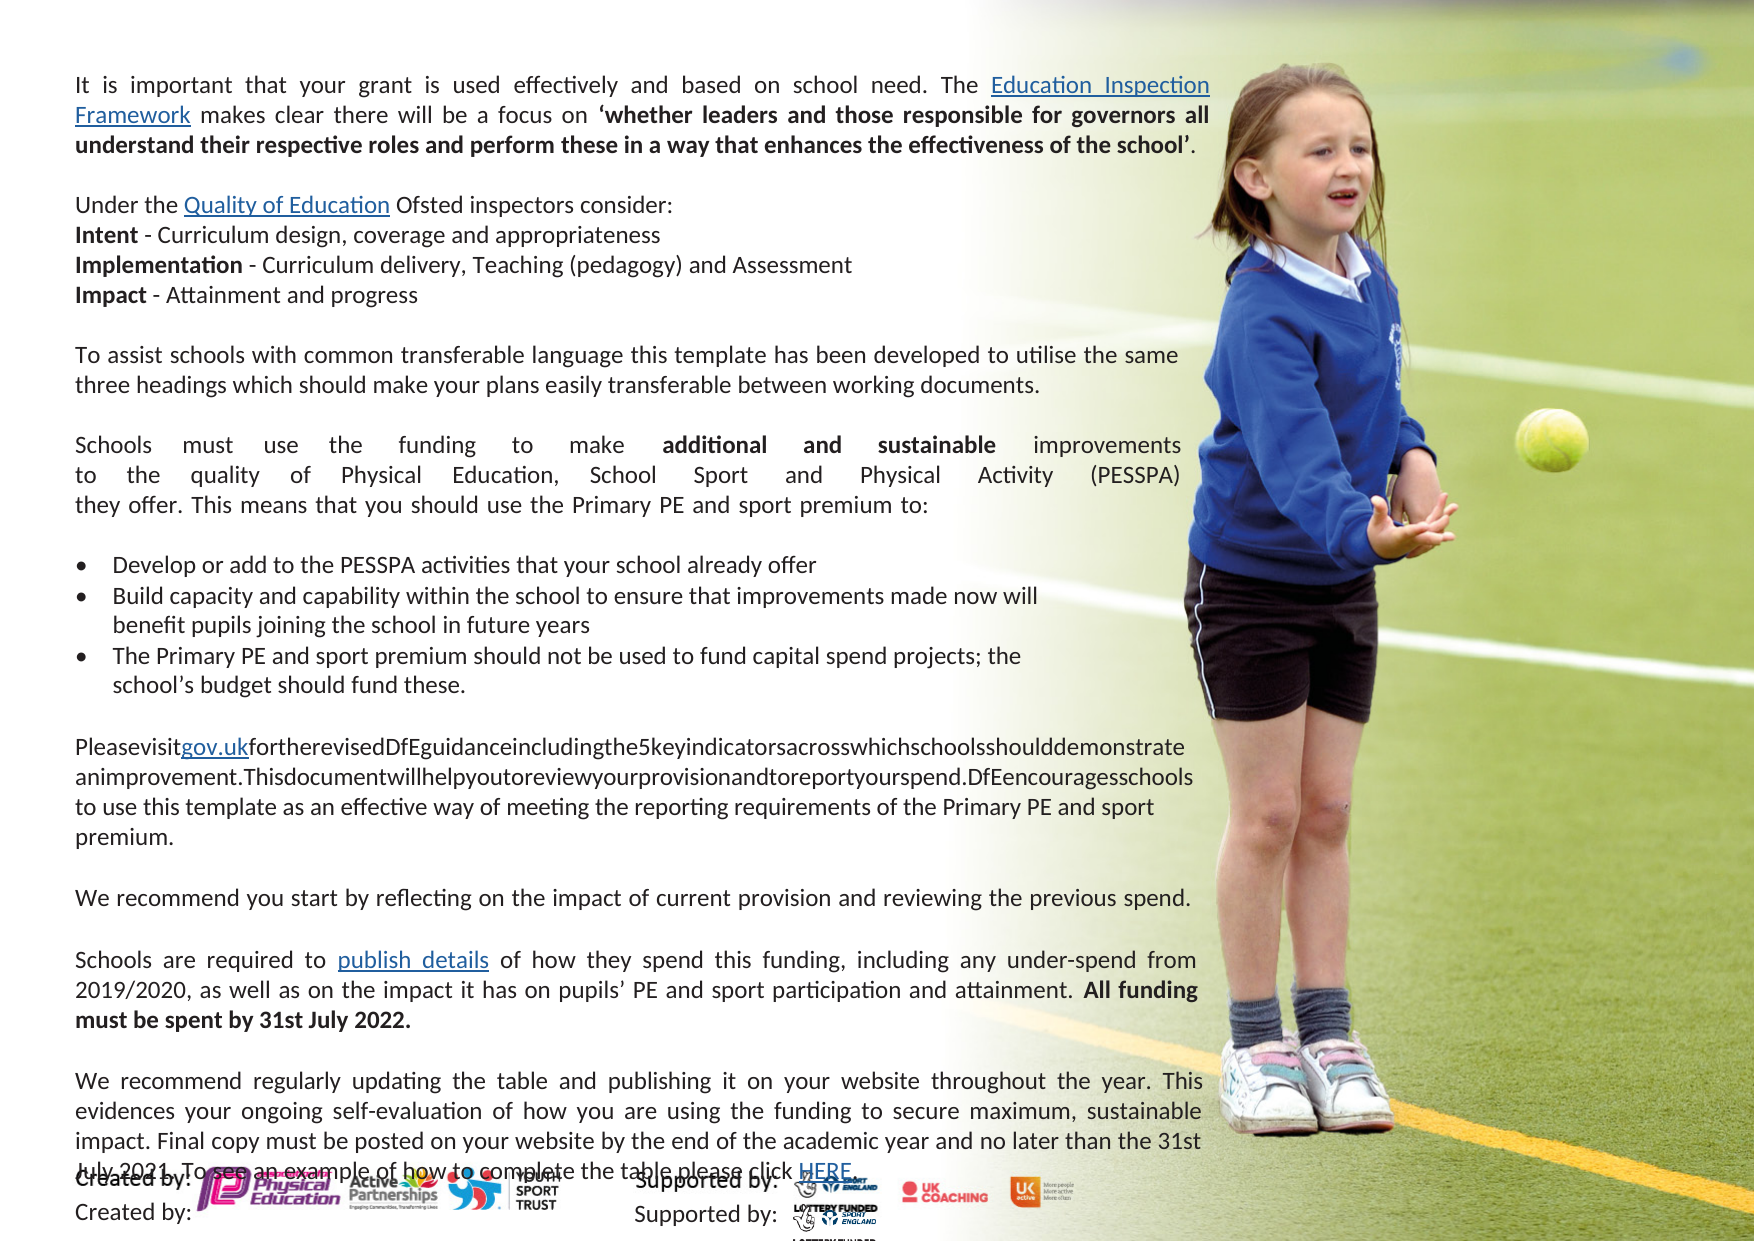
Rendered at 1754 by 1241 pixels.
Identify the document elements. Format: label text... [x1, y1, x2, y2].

text To assist schools with common transferable language this template has been developed to utilise the same three headings which should make your plans easily transferable between working documents. [75, 340, 1181, 400]
text Under the Quality of Education Ofsted inspectors consider: [75, 189, 1731, 220]
text We recommend regularly updating the table and publishing it on your website throughout the year. This evidences your ongoing self-evaluation of how you are using the funding to secure maximum, sustainable impact. Final copy must be posted on your website by the end of the academic year and no later than the 31st July 2021. To see an example of how to complete the table please click HERE. [75, 1066, 1204, 1186]
text Implementation - Curriculum delivery, Teaching (pedagogy) and Assessment [75, 250, 1731, 280]
text Schools must use the funding to make additional and sustainable improvements to the quality of Physical Education, School Sport and Physical Activity (PESSPA) they offer. This means that you should use the Primary PE and sport premium to: [75, 430, 1182, 520]
text Pleasevisitgov.ukfortherevisedDfEguidanceincludingthe5keyindicatorsacrosswhichschoolsshoulddemonstrate animprovement.Thisdocumentwillhelpyoutoreviewyourprovisionandtoreportyourspend.DfEencouragesschools to use this template as an effective way of meeting the reporting requirements of the Primary PE and sport premium. [75, 732, 1212, 851]
text Impact - Attainment and progress [75, 280, 1731, 310]
list The Primary PE and sport premium should not be used to fund capital spend projects; the school’s budget should fund these. [75, 640, 1106, 700]
text We recommend you start by reflecting on the impact of current provision and reviewing the previous spend. [75, 883, 1731, 913]
text Schools are required to publish details of how they spend this funding, including any under-spend from 2019/2020, as well as on the impact it has on pupils’ PE and sport participation and attainment. All funding must be spent by 31st July 2022. [75, 944, 1198, 1034]
list Develop or add to the PESSPA activities that your school already offer [75, 550, 1731, 580]
text Intent - Curriculum design, coverage and appropriateness [75, 220, 1731, 250]
text Created by: Supported by: [75, 1196, 1731, 1228]
text It is important that your grant is used effectively and based on school need. The Education Inspection Framework makes clear there will be a focus on ‘whether leaders and those responsible for governors all understand their respective roles and perform these in a way that enhances the effectiveness of the school’. [75, 70, 1211, 160]
list Build capacity and capability within the school to ensure that improvements made now will benefit pupils joining the school in future years [75, 580, 1115, 640]
picture [0, 0, 1754, 1241]
